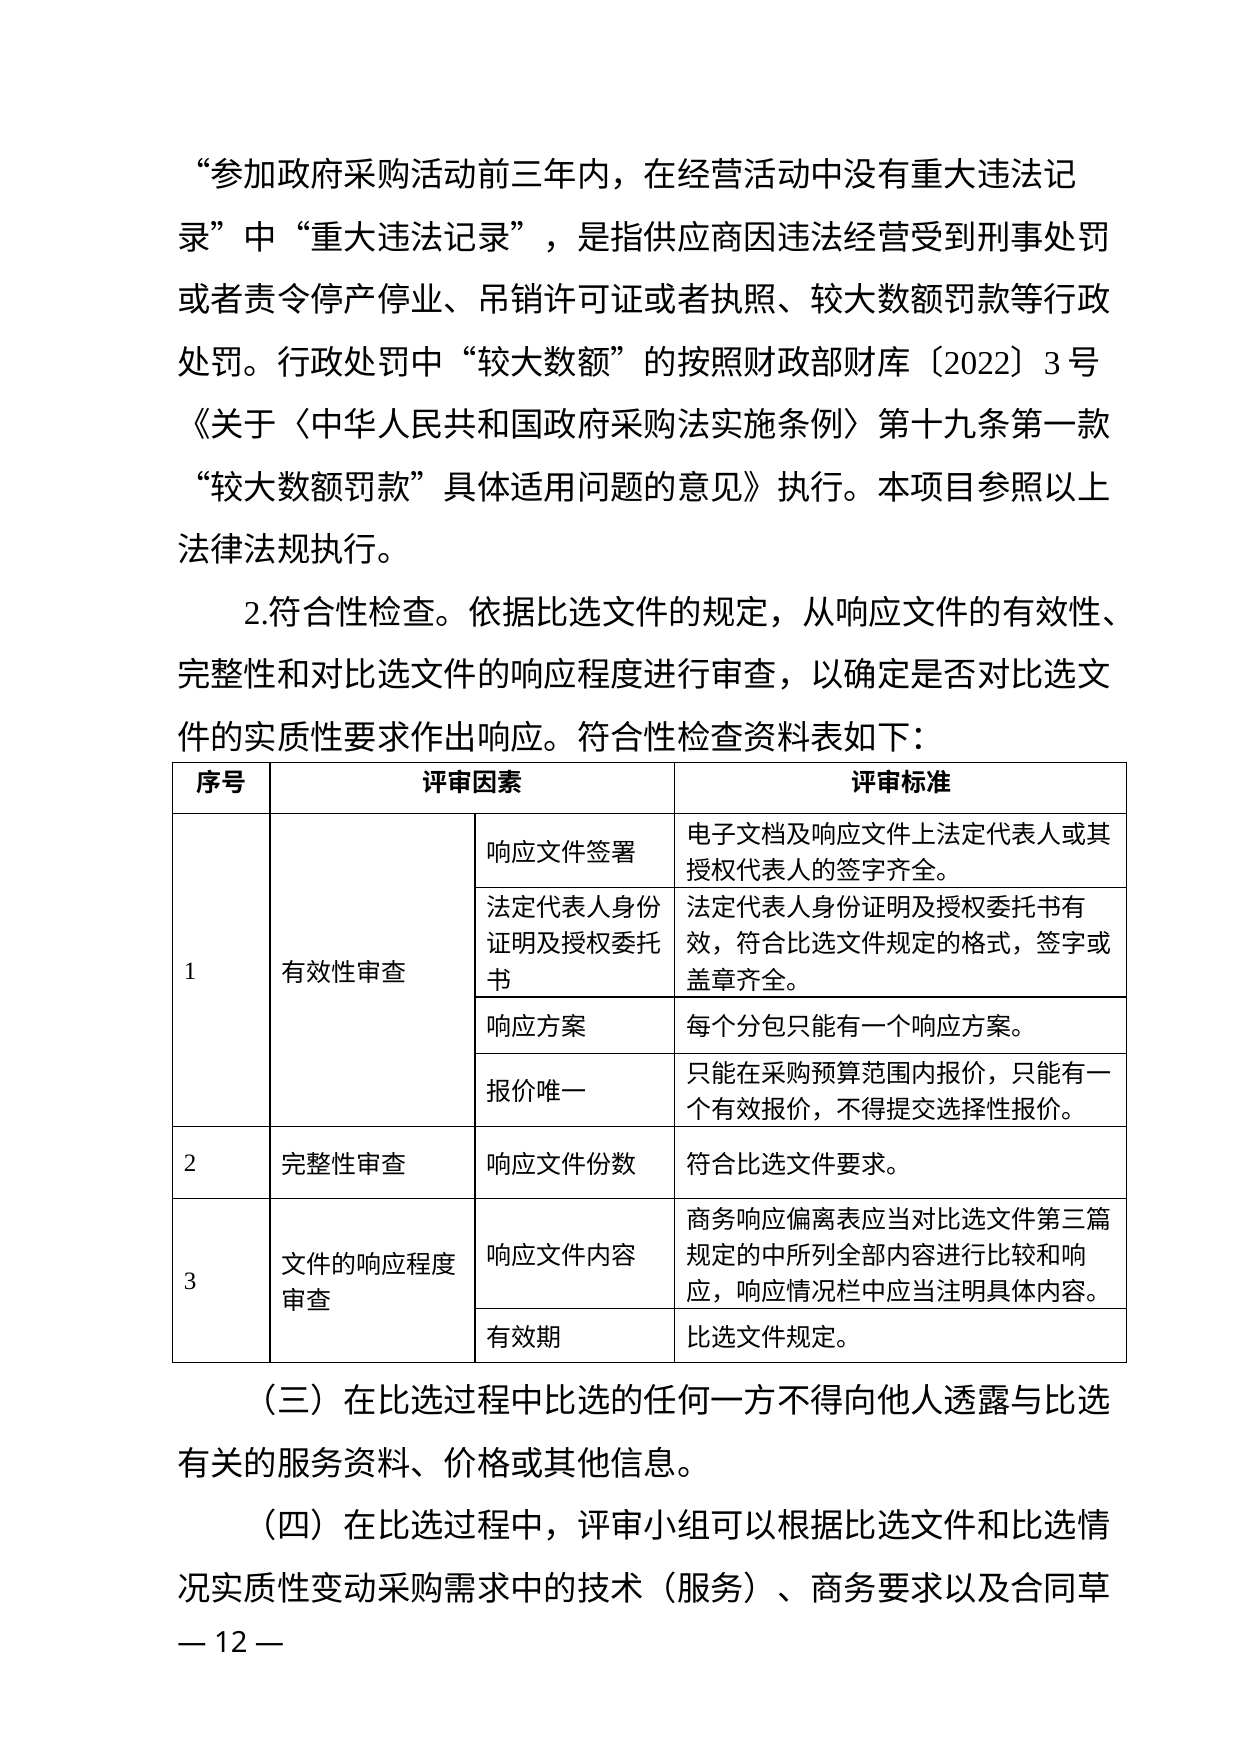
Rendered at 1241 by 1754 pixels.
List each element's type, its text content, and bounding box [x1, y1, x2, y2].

table_cell 每个分包只能有一个响应方案。 [675, 998, 1126, 1053]
table_header 评审标准 [675, 763, 1126, 813]
table_cell 有效期 [476, 1309, 674, 1362]
table_cell 只能在采购预算范围内报价，只能有一个有效报价，不得提交选择性报价。 [675, 1054, 1126, 1126]
table_cell 法定代表人身份证明及授权委托书有效，符合比选文件规定的格式，签字或盖章齐全。 [675, 888, 1126, 996]
table_header 评审因素 [271, 763, 674, 813]
table_cell 1 [173, 814, 269, 1126]
table_cell 响应文件签署 [476, 814, 674, 887]
table_cell 响应方案 [476, 998, 674, 1053]
table_cell 2 [173, 1127, 269, 1198]
table_cell 响应文件内容 [476, 1199, 674, 1308]
table_cell 法定代表人身份证明及授权委托书 [476, 888, 674, 996]
table_cell 完整性审查 [271, 1127, 474, 1198]
table_cell 有效性审查 [271, 814, 474, 1126]
table_cell 商务响应偏离表应当对比选文件第三篇规定的中所列全部内容进行比较和响应，响应情况栏中应当注明具体内容。 [675, 1199, 1126, 1308]
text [177, 137, 1122, 574]
table_header 序号 [173, 763, 269, 813]
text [177, 1488, 1122, 1613]
table_cell 符合比选文件要求。 [675, 1127, 1126, 1198]
text （三）在比选过程中比选的任何一方不得向他人透露与比选有关的服务资料、价格或其他信息。 [177, 1363, 1122, 1488]
table_cell 3 [173, 1199, 269, 1362]
table_cell 报价唯一 [476, 1054, 674, 1126]
table_cell 比选文件规定。 [675, 1309, 1126, 1362]
table_cell 文件的响应程度审查 [271, 1199, 474, 1362]
table_cell 电子文档及响应文件上法定代表人或其授权代表人的签字齐全。 [675, 814, 1126, 887]
text 2.符合性检查。依据比选文件的规定，从响应文件的有效性、完整性和对比选文件的响应程度进行审查，以确定是否对比选文件的实质性要求作出响应。符合性检查资料表如下： [177, 574, 1122, 762]
table_cell 响应文件份数 [476, 1127, 674, 1198]
